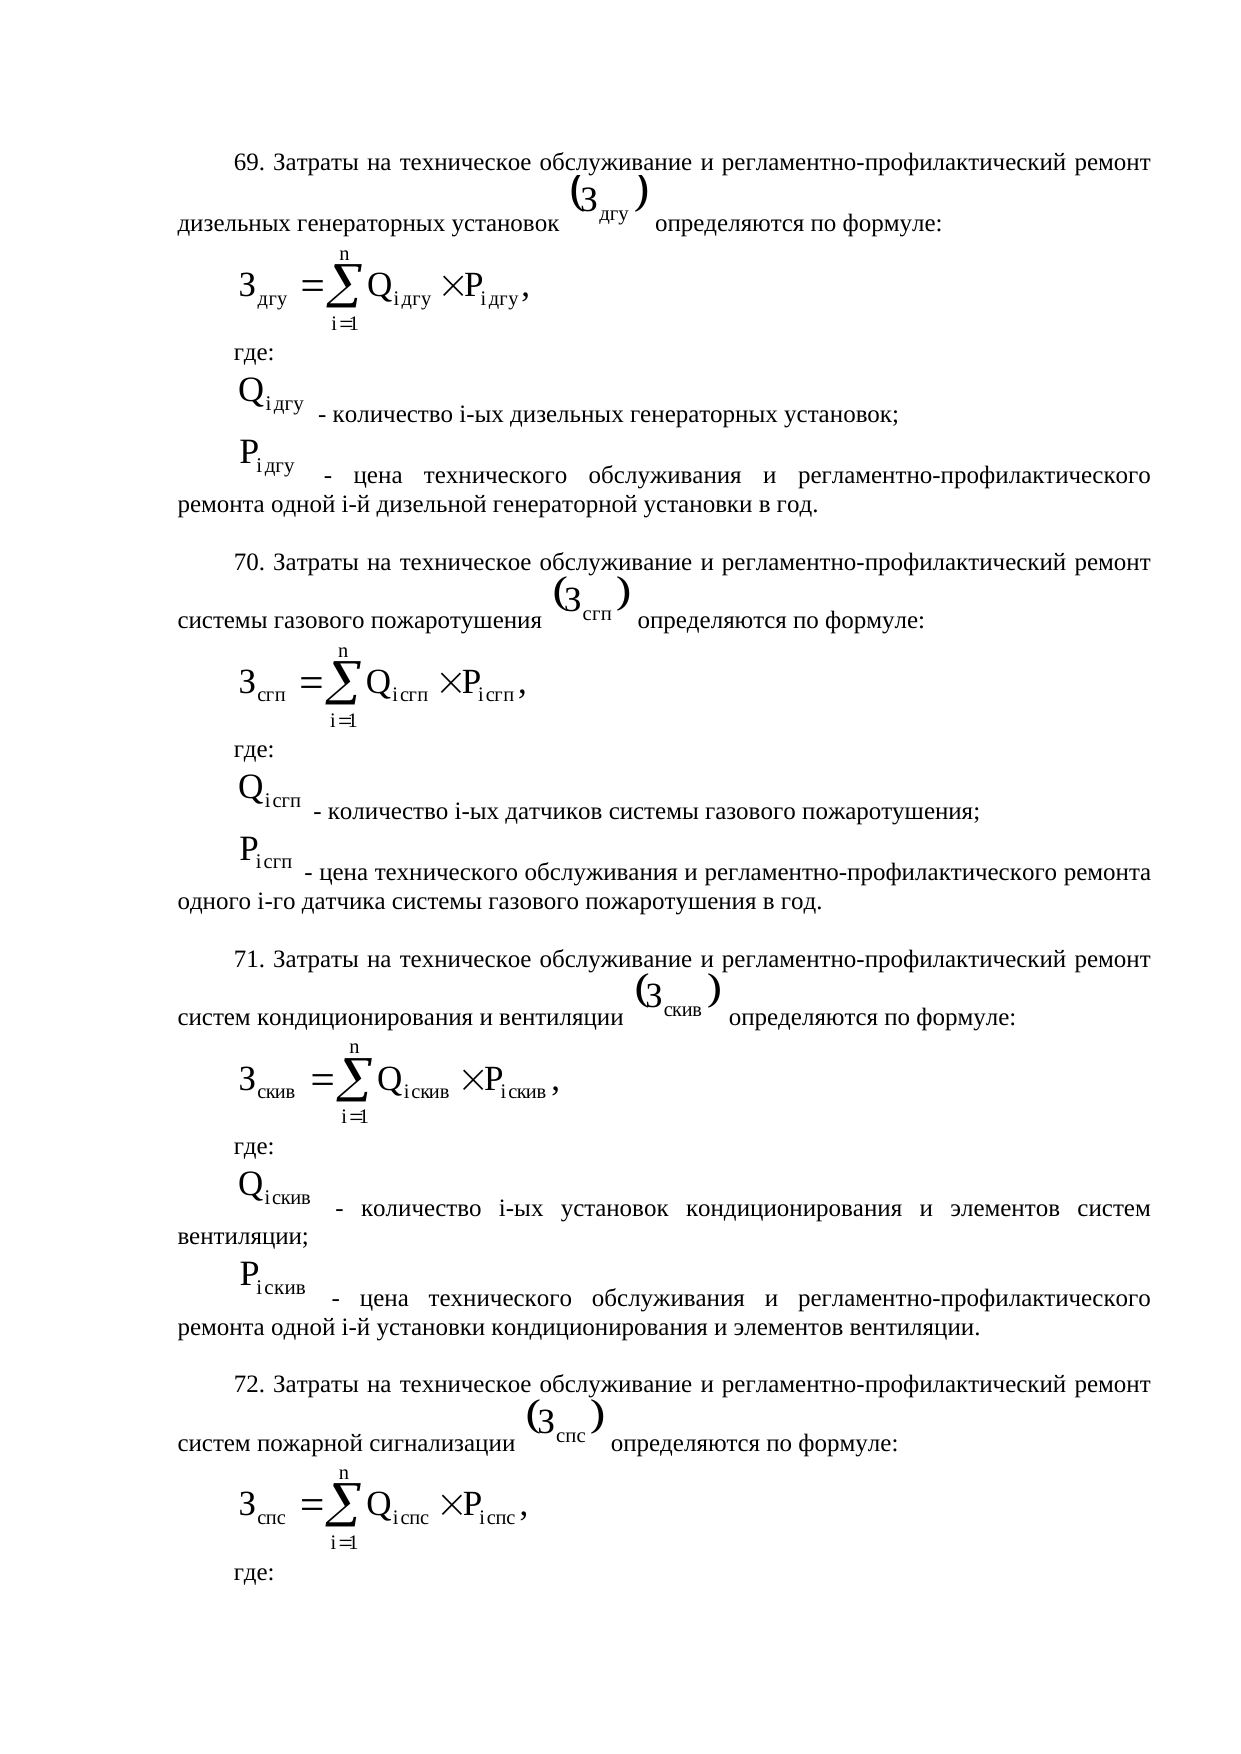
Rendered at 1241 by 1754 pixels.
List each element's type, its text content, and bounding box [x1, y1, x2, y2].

text - количество i-ых дизельных генераторных установок; [177, 366, 1152, 428]
text 70. Затраты на техническое обслуживание и регламентно-профилактический ремонт системы газового пожаротушения определяются по формуле: [177, 547, 1152, 634]
text 72. Затраты на техническое обслуживание и регламентно-профилактический ремонт систем пожарной сигнализации определяются по формуле: [177, 1369, 1152, 1457]
text - цена технического обслуживания и регламентно-профилактического ремонта одного i-го датчика системы газового пожаротушения в год. [177, 824, 1152, 915]
text - количество i-ых установок кондиционирования и элементов систем вентиляции; [177, 1160, 1152, 1250]
text где: [177, 1557, 1152, 1585]
text - цена технического обслуживания и регламентно-профилактического ремонта одной i-й дизельной генераторной установки в год. [177, 428, 1152, 518]
text где: [177, 1131, 1152, 1160]
text 71. Затраты на техническое обслуживание и регламентно-профилактический ремонт систем кондиционирования и вентиляции определяются по формуле: [177, 944, 1152, 1031]
text - цена технического обслуживания и регламентно-профилактического ремонта одной i-й установки кондиционирования и элементов вентиляции. [177, 1250, 1152, 1341]
text - количество i-ых датчиков системы газового пожаротушения; [177, 763, 1152, 824]
text 69. Затраты на техническое обслуживание и регламентно-профилактический ремонт дизельных генераторных установок определяются по формуле: [177, 147, 1152, 237]
text где: [177, 734, 1152, 763]
text где: [177, 337, 1152, 366]
